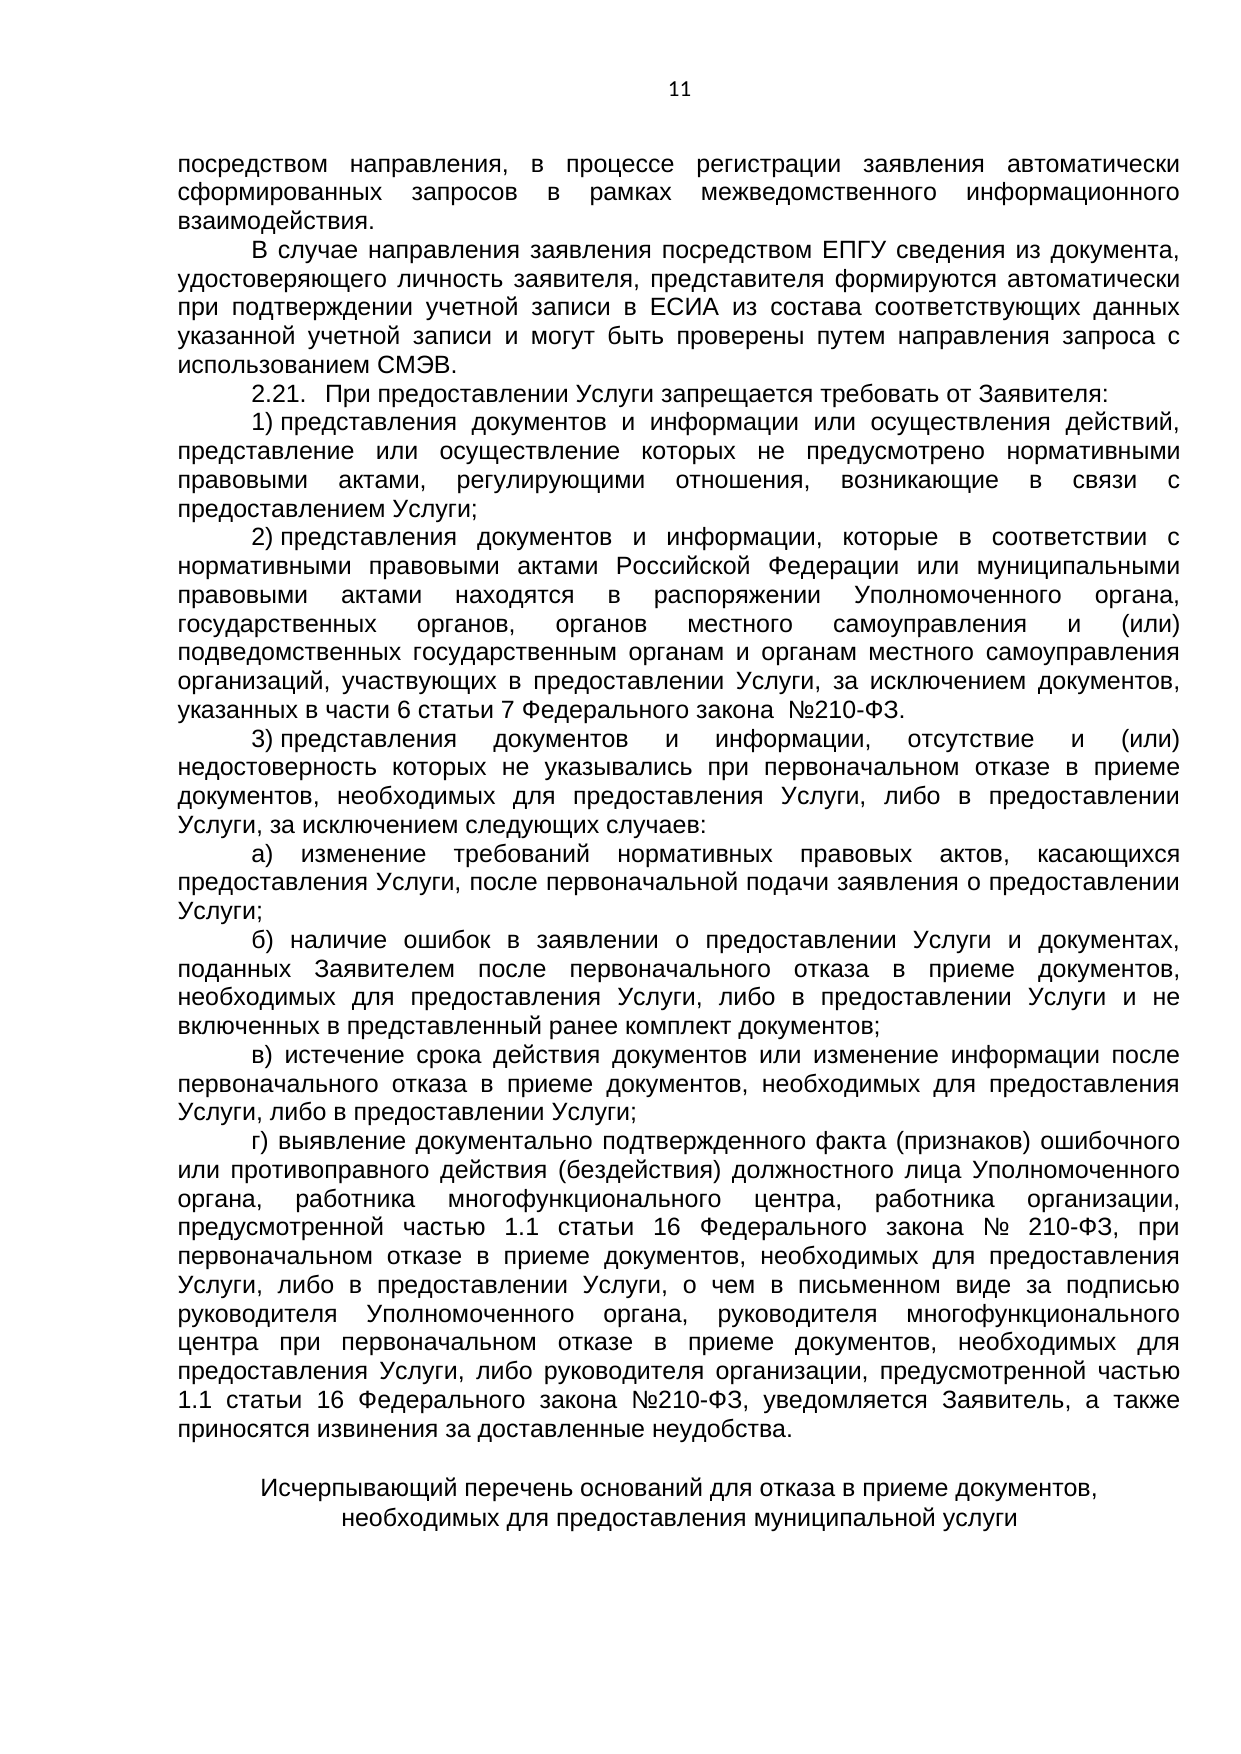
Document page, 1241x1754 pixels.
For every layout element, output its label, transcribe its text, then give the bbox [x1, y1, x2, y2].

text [177, 149, 1181, 235]
text а) изменение требований нормативных правовых актов, касающихся предоставления Услуги, после первоначальной подачи заявления о предоставлении Услуги; [177, 839, 1181, 925]
text в) истечение срока действия документов или изменение информации после первоначального отказа в приеме документов, необходимых для предоставления Услуги, либо в предоставлении Услуги; [177, 1040, 1181, 1126]
list представления документов и информации, отсутствие и (или) недостоверность которых не указывались при первоначальном отказе в приеме документов, необходимых для предоставления Услуги, либо в предоставлении Услуги, за исключением следующих случаев: [177, 724, 1181, 839]
list При предоставлении Услуги запрещается требовать от Заявителя: [177, 379, 1181, 407]
text г) выявление документально подтвержденного факта (признаков) ошибочного или противоправного действия (бездействия) должностного лица Уполномоченного органа, работника многофункционального центра, работника организации, предусмотренной частью 1.1 статьи 16 Федерального закона № 210-ФЗ, при первоначальном отказе в приеме документов, необходимых для предоставления Услуги, либо в предоставлении Услуги, о чем в письменном виде за подписью руководителя Уполномоченного органа, руководителя многофункционального центра при первоначальном отказе в приеме документов, необходимых для предоставления Услуги, либо руководителя организации, предусмотренной частью 1.1 статьи 16 Федерального закона №210-ФЗ, уведомляется Заявитель, а также приносятся извинения за доставленные неудобства. [177, 1126, 1181, 1442]
text В случае направления заявления посредством ЕПГУ сведения из документа, удостоверяющего личность заявителя, представителя формируются автоматически при подтверждении учетной записи в ЕСИА из состава соответствующих данных указанной учетной записи и могут быть проверены путем направления запроса с использованием СМЭВ. [177, 235, 1181, 379]
list представления документов и информации или осуществления действий, представление или осуществление которых не предусмотрено нормативными правовыми актами, регулирующими отношения, возникающие в связи с предоставлением Услуги; [177, 407, 1181, 522]
text Исчерпывающий перечень оснований для отказа в приеме документов, необходимых для предоставления муниципальной услуги [195, 1472, 1163, 1531]
list представления документов и информации, которые в соответствии с нормативными правовыми актами Российской Федерации или муниципальными правовыми актами находятся в распоряжении Уполномоченного органа, государственных органов, органов местного самоуправления и (или) подведомственных государственным органам и органам местного самоуправления организаций, участвующих в предоставлении Услуги, за исключением документов, указанных в части 6 статьи 7 Федерального закона №210-ФЗ. [177, 522, 1181, 724]
text б) наличие ошибок в заявлении о предоставлении Услуги и документах, поданных Заявителем после первоначального отказа в приеме документов, необходимых для предоставления Услуги, либо в предоставлении Услуги и не включенных в представленный ранее комплект документов; [177, 925, 1181, 1040]
